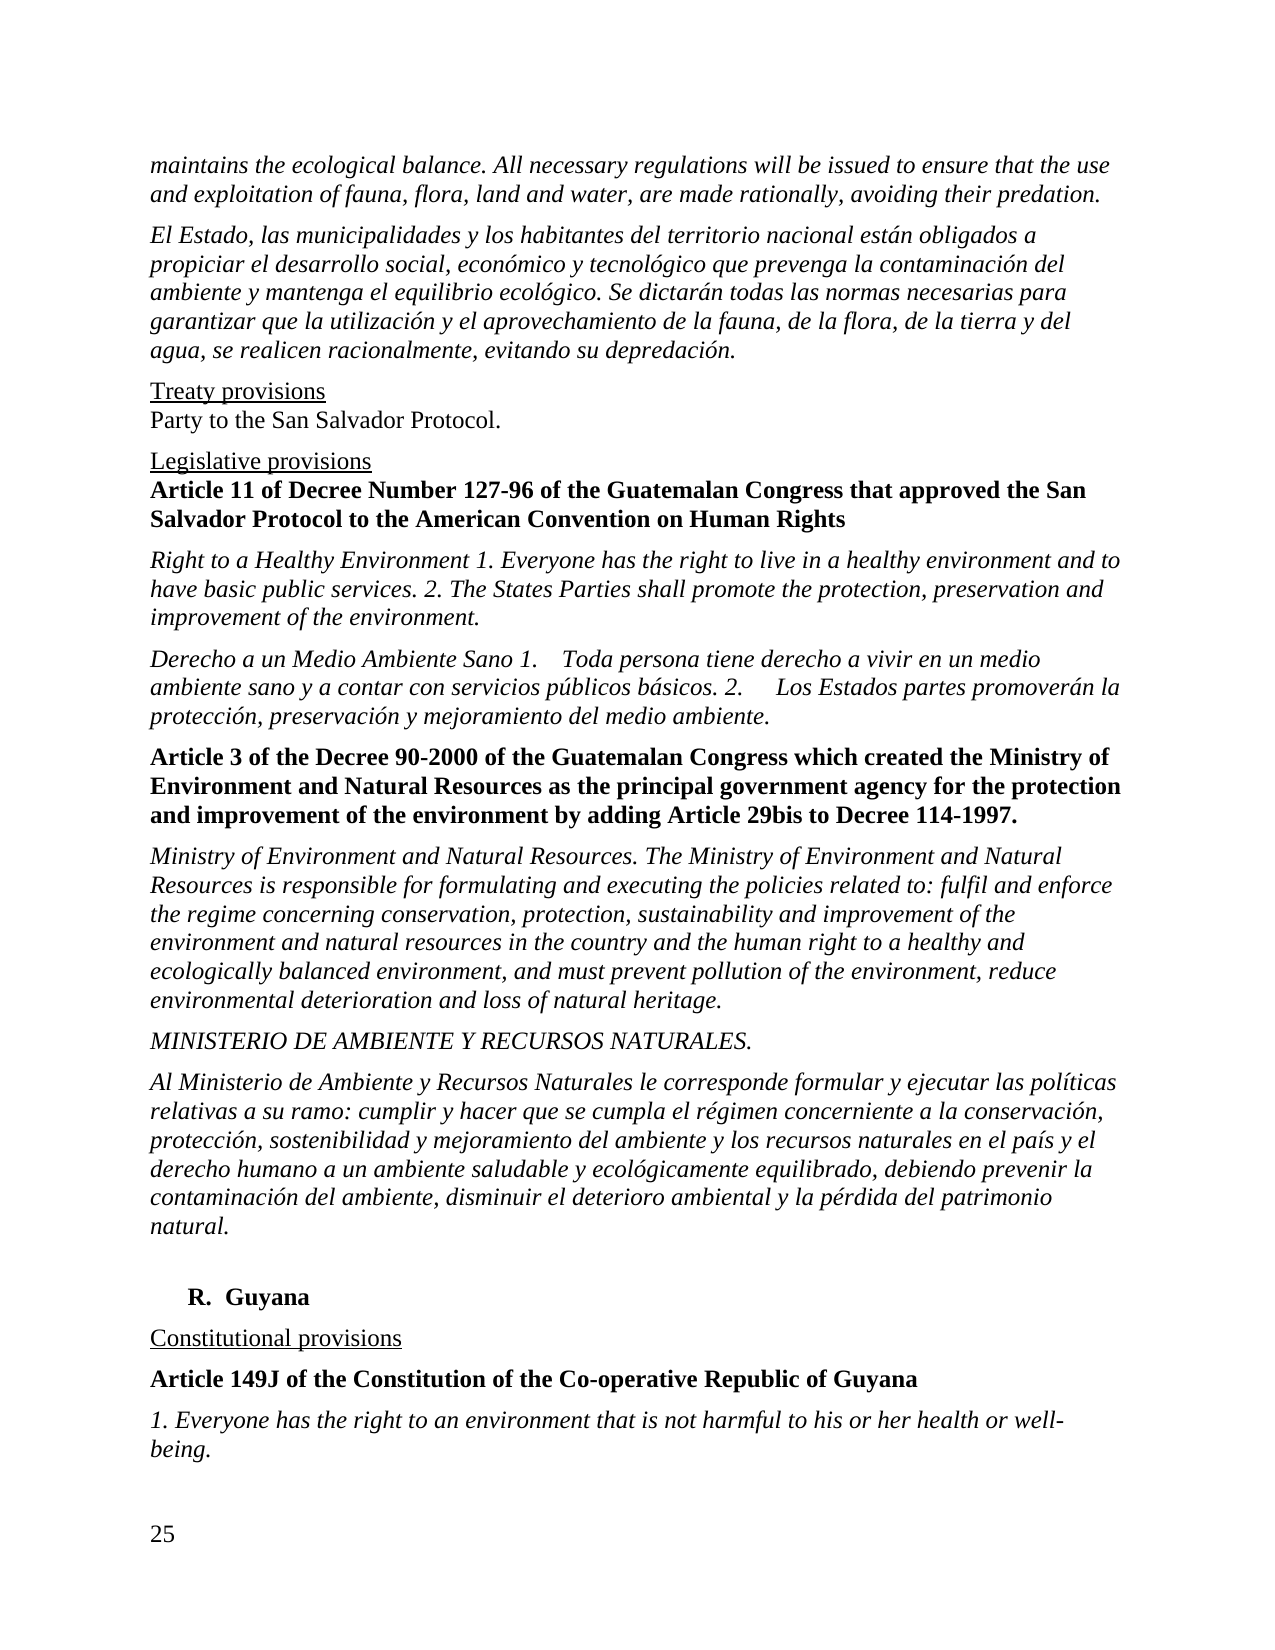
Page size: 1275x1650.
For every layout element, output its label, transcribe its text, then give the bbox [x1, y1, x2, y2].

text Party to the San Salvador Protocol. [150, 405, 1125, 434]
text Article 3 of the Decree 90-2000 of the Guatemalan Congress which created the Ministry of Environment and Natural Resources as the principal government agency for the protection and improvement of the environment by adding Article 29bis to Decree 114-1997. [150, 742, 1125, 829]
text Article 149J of the Constitution of the Co-operative Republic of Guyana [150, 1364, 1125, 1393]
text Ministry of Environment and Natural Resources. The Ministry of Environment and Natural Resources is responsible for formulating and executing the policies related to: fulfil and enforce the regime concerning conservation, protection, sustainability and improvement of the environment and natural resources in the country and the human right to a healthy and ecologically balanced environment, and must prevent pollution of the environment, reduce environmental deterioration and loss of natural heritage. [150, 841, 1125, 1014]
text Legislative provisions [150, 446, 1125, 475]
text Al Ministerio de Ambiente y Recursos Naturales le corresponde formular y ejecutar las políticas relativas a su ramo: cumplir y hacer que se cumpla el régimen concerniente a la conservación, protección, sostenibilidad y mejoramiento del ambiente y los recursos naturales en el país y el derecho humano a un ambiente saludable y ecológicamente equilibrado, debiendo prevenir la contaminación del ambiente, disminuir el deterioro ambiental y la pérdida del patrimonio natural. [150, 1067, 1125, 1240]
text MINISTERIO DE AMBIENTE Y RECURSOS NATURALES. [150, 1026, 1125, 1055]
text Right to a Healthy Environment 1. Everyone has the right to live in a healthy environment and to have basic public services. 2. The States Parties shall promote the protection, preservation and improvement of the environment. [150, 545, 1125, 631]
text Article 11 of Decree Number 127-96 of the Guatemalan Congress that approved the San Salvador Protocol to the American Convention on Human Rights [150, 475, 1125, 532]
text Treaty provisions [150, 376, 1125, 405]
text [150, 150, 1125, 207]
text 1. Everyone has the right to an environment that is not harmful to his or her health or well-being. [150, 1405, 1125, 1463]
subtitle Guyana [187, 1282, 1125, 1310]
text Constitutional provisions [150, 1323, 1125, 1352]
text Derecho a un Medio Ambiente Sano 1. Toda persona tiene derecho a vivir en un medio ambiente sano y a contar con servicios públicos básicos. 2. Los Estados partes promoverán la protección, preservación y mejoramiento del medio ambiente. [150, 644, 1125, 730]
text El Estado, las municipalidades y los habitantes del territorio nacional están obligados a propiciar el desarrollo social, económico y tecnológico que prevenga la contaminación del ambiente y mantenga el equilibrio ecológico. Se dictarán todas las normas necesarias para garantizar que la utilización y el aprovechamiento de la fauna, de la flora, de la tierra y del agua, se realicen racionalmente, evitando su depredación. [150, 220, 1125, 364]
